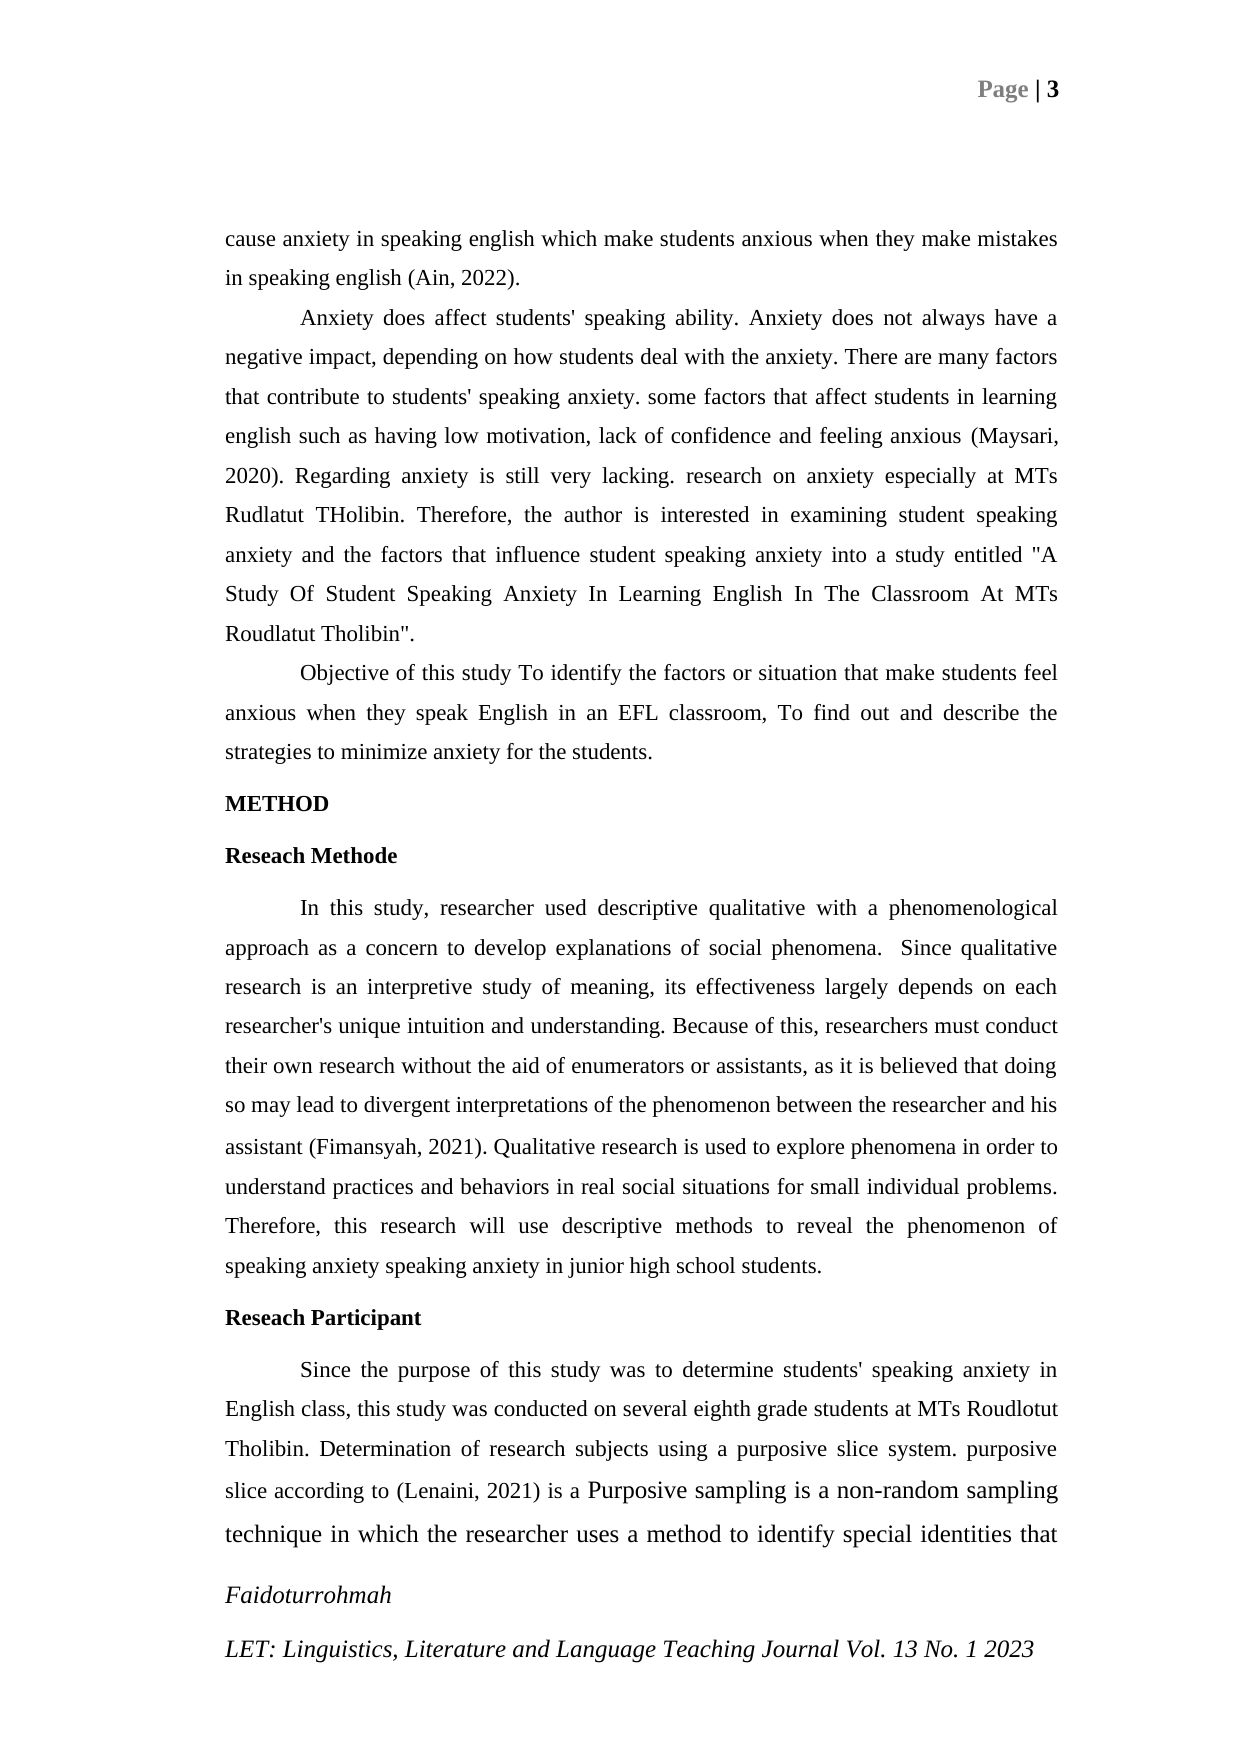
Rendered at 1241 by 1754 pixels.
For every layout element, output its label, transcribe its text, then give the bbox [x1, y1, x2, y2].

text METHOD [225, 790, 1059, 817]
text Reseach Methode [225, 842, 1059, 868]
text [225, 1356, 1059, 1547]
list Anxiety does affect students' speaking ability. Anxiety does not always have a negative impact, depending on how students deal with the anxiety. There are many factors that contribute to students' speaking anxiety. some factors that affect students in learning english such as having low motivation, lack of confidence and feeling anxious . Regarding anxiety is still very lacking. research on anxiety especially at MTs Rudlatut THolibin. Therefore, the author is interested in examining student speaking anxiety and the factors that influence student speaking anxiety into a study entitled "A Study Of Student Speaking Anxiety In Learning English In The Classroom At MTs Roudlatut Tholibin". [225, 304, 1059, 646]
text Reseach Participant [225, 1304, 1059, 1330]
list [225, 225, 1059, 291]
list Objective of this study To identify the factors or situation that make students feel anxious when they speak English in an EFL classroom, To find out and describe the strategies to minimize anxiety for the students. [225, 659, 1059, 764]
list In this study, researcher used descriptive qualitative with a phenomenological approach as a concern to develop explanations of social phenomena. Since qualitative research is an interpretive study of meaning, its effectiveness largely depends on each researcher's unique intuition and understanding. Because of this, researchers must conduct their own research without the aid of enumerators or assistants, as it is believed that doing so may lead to divergent interpretations of the phenomenon between the researcher and his assistant . Qualitative research is used to explore phenomena in order to understand practices and behaviors in real social situations for small individual problems. Therefore, this research will use descriptive methods to reveal the phenomenon of speaking anxiety speaking anxiety in junior high school students. [225, 894, 1059, 1278]
